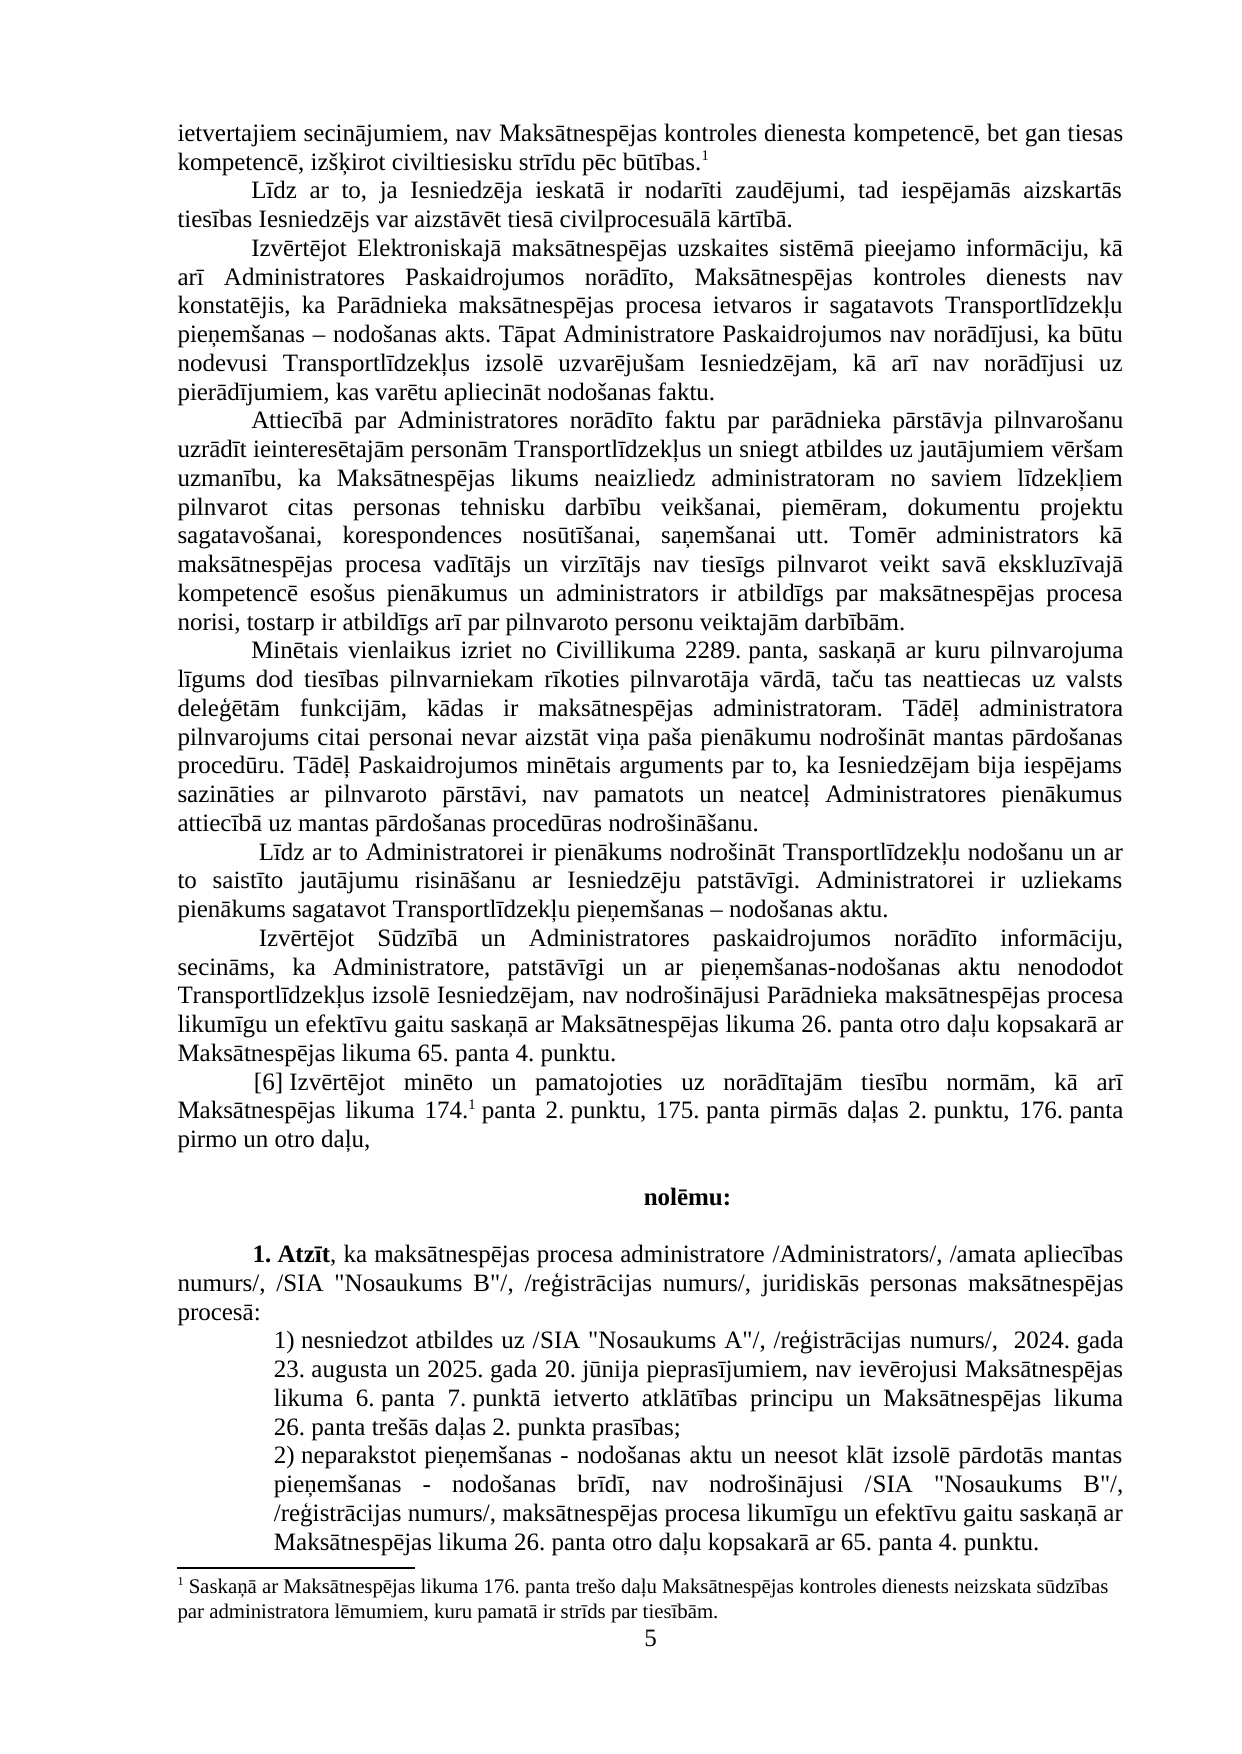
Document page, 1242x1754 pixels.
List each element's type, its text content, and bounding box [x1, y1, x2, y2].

text Līdz ar to Administratorei ir pienākums nodrošināt Transportlīdzekļu nodošanu un ar to saistīto jautājumu risināšanu ar Iesniedzēju patstāvīgi. Administratorei ir uzliekams pienākums sagatavot Transportlīdzekļu pieņemšanas – nodošanas aktu. [177, 837, 1123, 923]
text Attiecībā par Administratores norādīto faktu par parādnieka pārstāvja pilnvarošanu uzrādīt ieinteresētajām personām Transportlīdzekļus un sniegt atbildes uz jautājumiem vēršam uzmanību, ka Maksātnespējas likums neaizliedz administratoram no saviem līdzekļiem pilnvarot citas personas tehnisku darbību veikšanai, piemēram, dokumentu projektu sagatavošanai, korespondences nosūtīšanai, saņemšanai utt. Tomēr administrators kā maksātnespējas procesa vadītājs un virzītājs nav tiesīgs pilnvarot veikt savā ekskluzīvajā kompetencē esošus pienākumus un administrators ir atbildīgs par maksātnespējas procesa norisi, tostarp ir atbildīgs arī par pilnvaroto personu veiktajām darbībām. [177, 406, 1123, 636]
text 1. Atzīt, ka maksātnespējas procesa administratore /Administrators/, /amata apliecības numurs/, /SIA "Nosaukums B"/, /reģistrācijas numurs/, juridiskās personas maksātnespējas procesā: [177, 1239, 1123, 1326]
text Izvērtējot Sūdzībā un Administratores paskaidrojumos norādīto informāciju, secināms, ka Administratore, patstāvīgi un ar pieņemšanas-nodošanas aktu nenododot Transportlīdzekļus izsolē Iesniedzējam, nav nodrošinājusi Parādnieka maksātnespējas procesa likumīgu un efektīvu gaitu saskaņā ar Maksātnespējas likuma 26. panta otro daļu kopsakarā ar Maksātnespējas likuma 65. panta 4. punktu. [177, 923, 1123, 1067]
text Līdz ar to, ja Iesniedzēja ieskatā ir nodarīti zaudējumi, tad iespējamās aizskartās tiesības Iesniedzējs var aizstāvēt tiesā civilprocesuālā kārtībā. [177, 176, 1123, 233]
text Izvērtējot Elektroniskajā maksātnespējas uzskaites sistēmā pieejamo informāciju, kā arī Administratores Paskaidrojumos norādīto, Maksātnespējas kontroles dienests nav konstatējis, ka Parādnieka maksātnespējas procesa ietvaros ir sagatavots Transportlīdzekļu pieņemšanas – nodošanas akts. Tāpat Administratore Paskaidrojumos nav norādījusi, ka būtu nodevusi Transportlīdzekļus izsolē uzvarējušam Iesniedzējam, kā arī nav norādījusi uz pierādījumiem, kas varētu apliecināt nodošanas faktu. [177, 233, 1123, 406]
text [6] Izvērtējot minēto un pamatojoties uz norādītajām tiesību normām, kā arī Maksātnespējas likuma 174.1 panta 2. punktu, 175. panta pirmās daļas 2. punktu, 176. panta pirmo un otro daļu, [177, 1067, 1123, 1153]
text Minētais vienlaikus izriet no Civillikuma 2289. panta, saskaņā ar kuru pilnvarojuma līgums dod tiesības pilnvarniekam rīkoties pilnvarotāja vārdā, taču tas neattiecas uz valsts deleģētām funkcijām, kādas ir maksātnespējas administratoram. Tādēļ administratora pilnvarojums citai personai nevar aizstāt viņa paša pienākumu nodrošināt mantas pārdošanas procedūru. Tādēļ Paskaidrojumos minētais arguments par to, ka Iesniedzējam bija iespējams sazināties ar pilnvaroto pārstāvi, nav pamatots un neatceļ Administratores pienākumus attiecībā uz mantas pārdošanas procedūras nodrošināšanu. [177, 636, 1123, 837]
text nolēmu: [177, 1182, 1123, 1211]
text 2) neparakstot pieņemšanas - nodošanas aktu un neesot klāt izsolē pārdotās mantas pieņemšanas - nodošanas brīdī, nav nodrošinājusi /SIA "Nosaukums B"/, /reģistrācijas numurs/, maksātnespējas procesa likumīgu un efektīvu gaitu saskaņā ar Maksātnespējas likuma 26. panta otro daļu kopsakarā ar 65. panta 4. punktu. [274, 1441, 1123, 1556]
text 1) nesniedzot atbildes uz /SIA "Nosaukums A"/, /reģistrācijas numurs/, 2024. gada 23. augusta un 2025. gada 20. jūnija pieprasījumiem, nav ievērojusi Maksātnespējas likuma 6. panta 7. punktā ietverto atklātības principu un Maksātnespējas likuma 26. panta trešās daļas 2. punkta prasības; [274, 1326, 1123, 1441]
